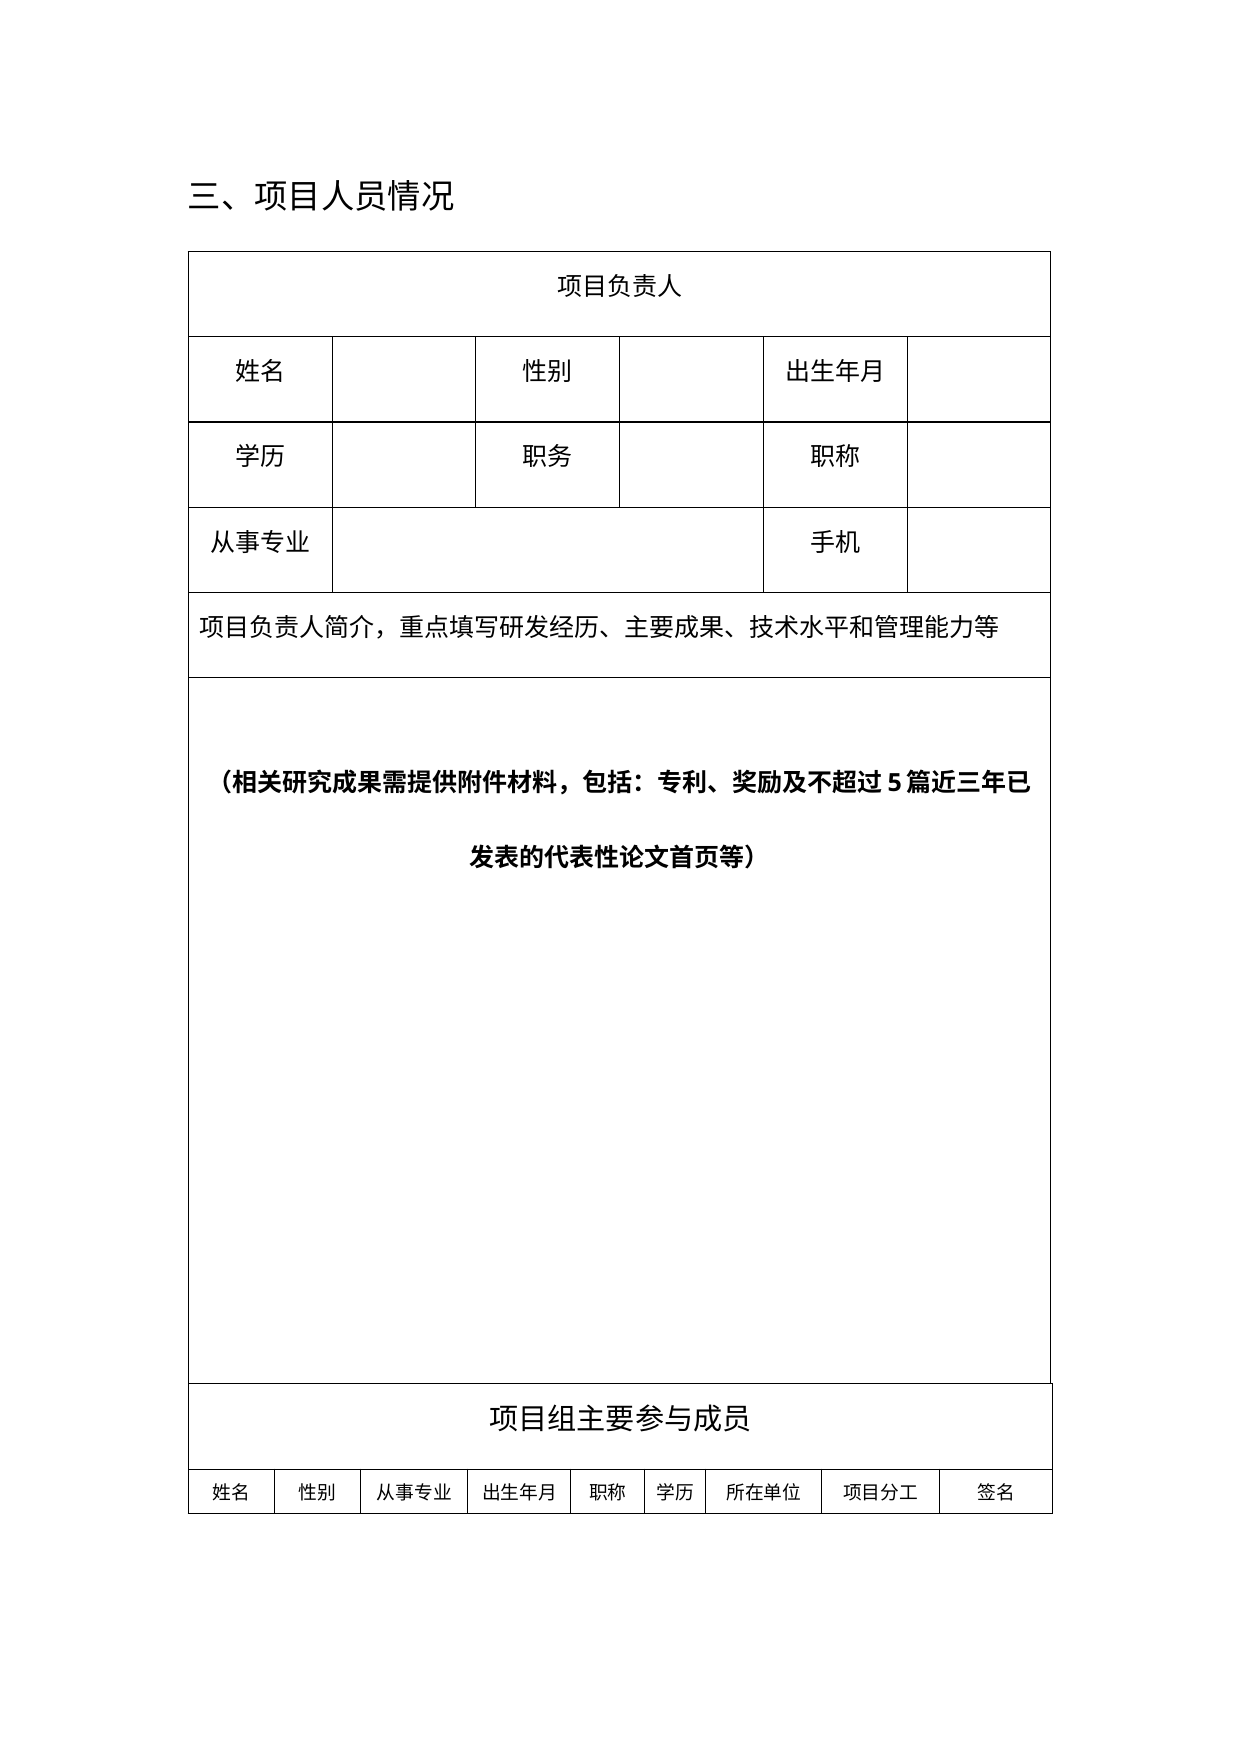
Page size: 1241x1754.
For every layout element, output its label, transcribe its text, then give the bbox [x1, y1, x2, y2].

table_cell 从事专业 [361, 1470, 467, 1513]
table_cell 职称 [764, 423, 907, 507]
table_cell 学历 [645, 1470, 705, 1513]
table_cell [620, 423, 763, 507]
table_cell 手机 [764, 508, 907, 592]
table_cell [333, 508, 763, 592]
table_cell 签名 [940, 1470, 1052, 1513]
table_cell 姓名 [189, 1470, 274, 1513]
table_cell 项目分工 [822, 1470, 939, 1513]
table_cell [333, 423, 475, 507]
table_cell 项目负责人简介，重点填写研发经历、主要成果、技术水平和管理能力等 [189, 593, 1050, 677]
table_cell 所在单位 [706, 1470, 821, 1513]
table_cell 职称 [571, 1470, 644, 1513]
table_cell 学历 [189, 423, 332, 507]
list 三、项目人员情况 [187, 162, 1053, 227]
table_cell 性别 [476, 337, 619, 421]
table_cell 项目组主要参与成员 [189, 1384, 1052, 1468]
table_cell [333, 337, 475, 421]
table_cell [908, 423, 1050, 507]
table_cell [620, 337, 763, 421]
table_cell 性别 [275, 1470, 360, 1513]
table_cell 出生年月 [764, 337, 907, 421]
table_cell 职务 [476, 423, 619, 507]
table_cell 出生年月 [468, 1470, 570, 1513]
table_cell [908, 508, 1050, 592]
table_cell 姓名 [189, 337, 332, 421]
table_cell （相关研究成果需提供附件材料，包括：专利、奖励及不超过5篇近三年已发表的代表性论文首页等） [189, 678, 1050, 1383]
table_cell 从事专业 [189, 508, 332, 592]
table_cell [908, 337, 1050, 421]
table_header 项目负责人 [189, 252, 1050, 336]
